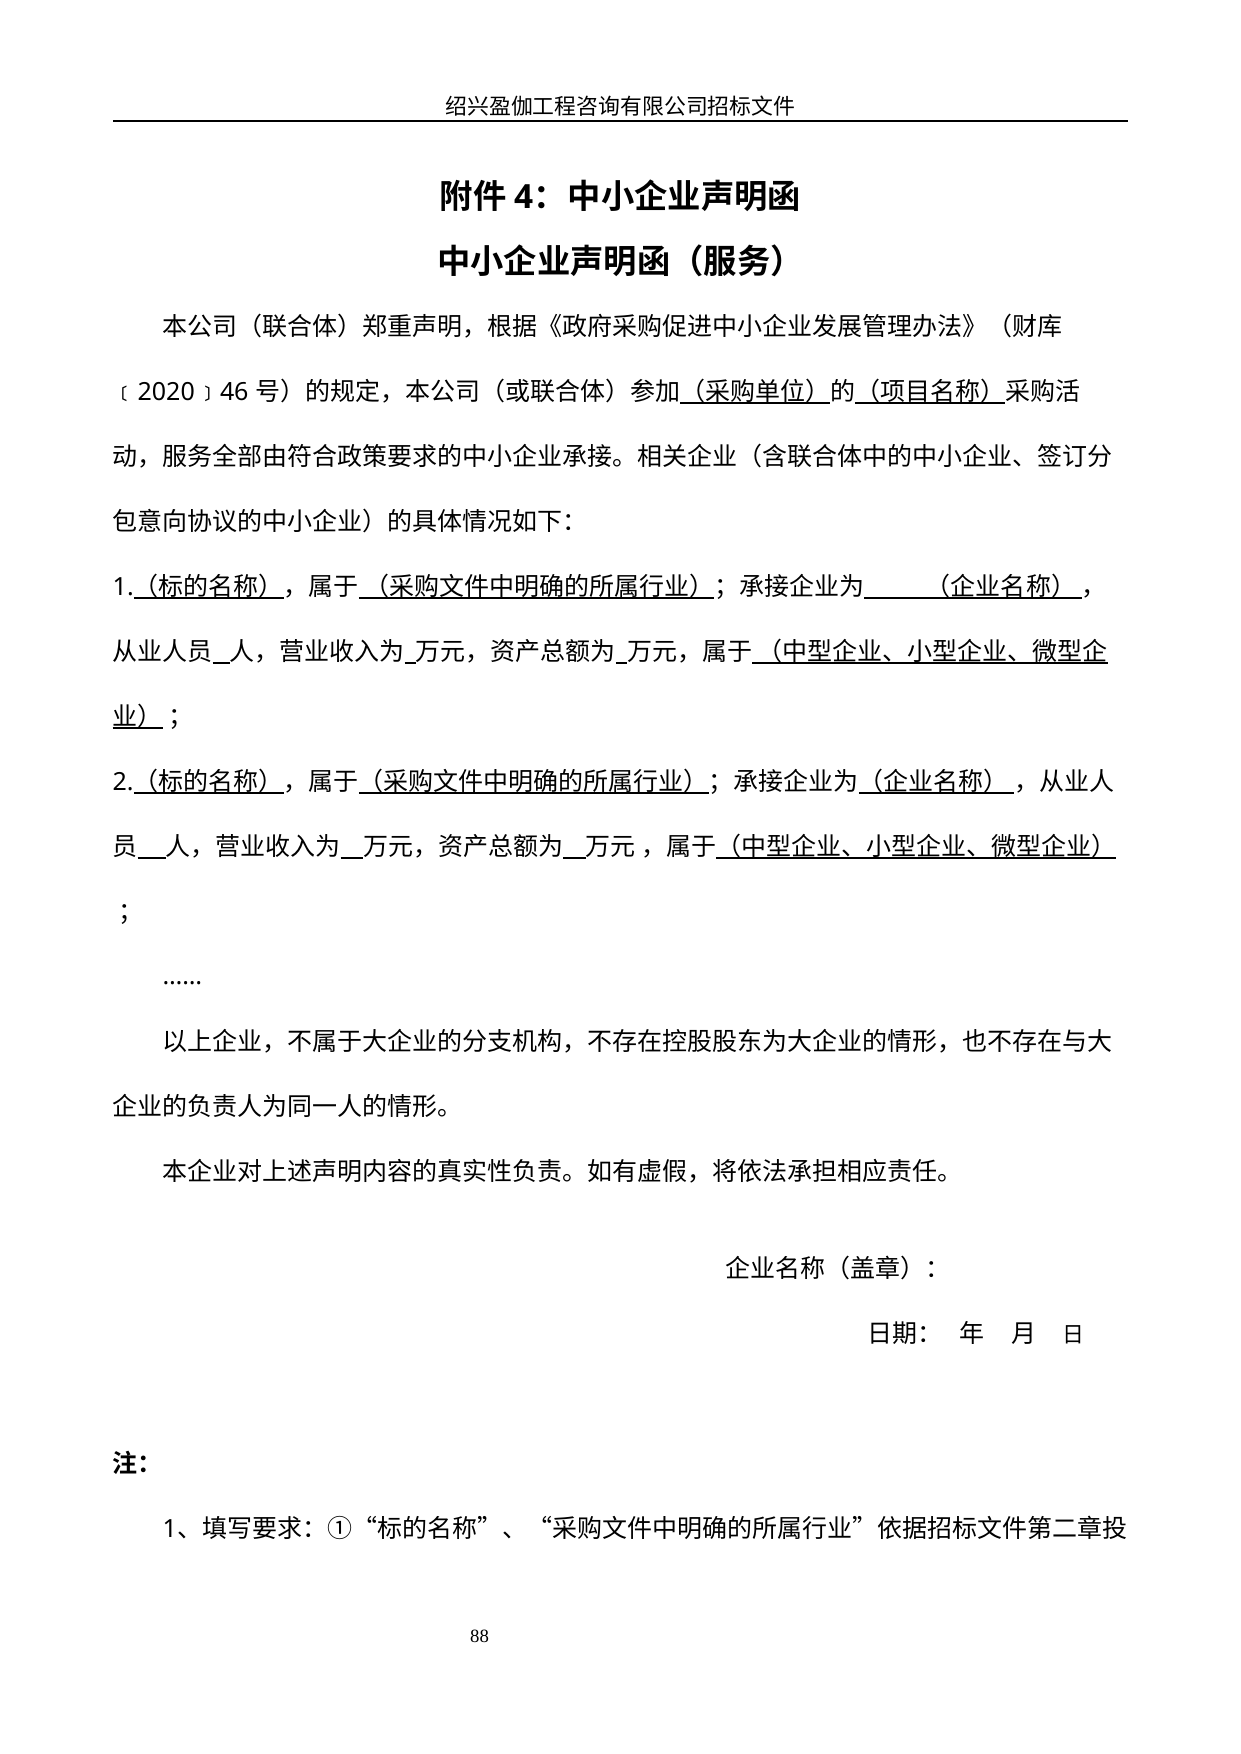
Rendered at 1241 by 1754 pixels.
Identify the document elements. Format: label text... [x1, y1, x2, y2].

text …… [112, 942, 1128, 1007]
text 2.（标的名称），属于（采购文件中明确的所属行业）；承接企业为（企业名称） ，从业人员 人，营业收入为 万元，资产总额为 万元 ，属于（中型企业、小型企业、微型企业） ； [112, 747, 1128, 942]
text 企业名称（盖章）： [112, 1234, 1084, 1299]
text 中小企业声明函（服务） [112, 227, 1128, 292]
text 日期： 年 月 日 [112, 1299, 1084, 1364]
text 以上企业，不属于大企业的分支机构，不存在控股股东为大企业的情形，也不存在与大企业的负责人为同一人的情形。 [112, 1007, 1128, 1137]
text 本公司（联合体）郑重声明，根据《政府采购促进中小企业发展管理办法》（财库﹝2020﹞46 号）的规定，本公司（或联合体）参加（采购单位）的（项目名称）采购活动，服务全部由符合政策要求的中小企业承接。相关企业（含联合体中的中小企业、签订分包意向协议的中小企业）的具体情况如下： [112, 292, 1128, 552]
text 附件4：中小企业声明函 [112, 162, 1128, 227]
text 注： [112, 1429, 1128, 1494]
text 1.（标的名称），属于 （采购文件中明确的所属行业）；承接企业为 （企业名称） ，从业人员 人，营业收入为 万元，资产总额为 万元，属于 （中型企业、小型企业、微型企业） ； [112, 552, 1128, 747]
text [112, 1494, 1128, 1559]
text 本企业对上述声明内容的真实性负责。如有虚假，将依法承担相应责任。 [112, 1137, 1128, 1202]
